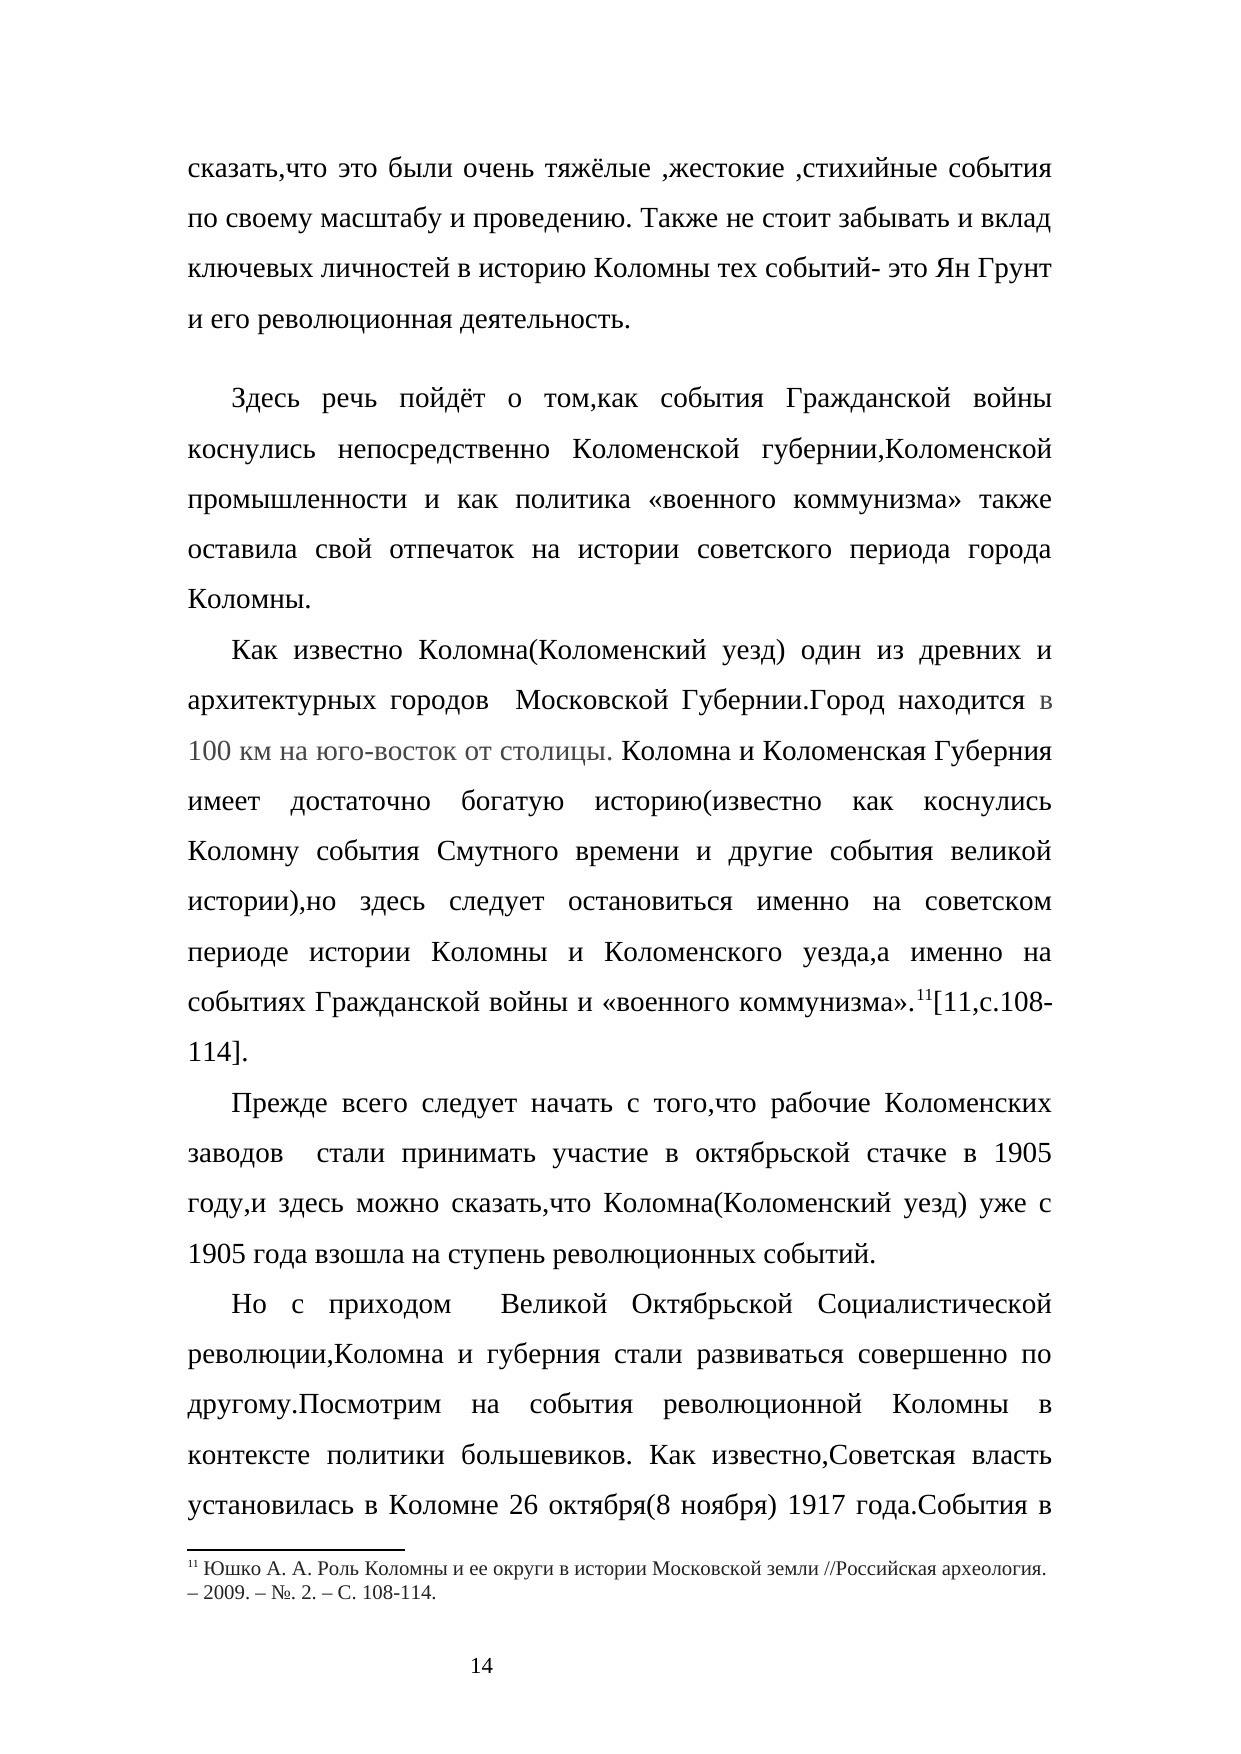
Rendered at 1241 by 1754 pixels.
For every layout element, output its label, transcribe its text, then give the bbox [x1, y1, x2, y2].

text Здесь речь пойдёт о том,как события Гражданской войны коснулись непосредственно Коломенской губернии,Коломенской промышленности и как политика «военного коммунизма» также оставила свой отпечаток на истории советского периода города Коломны. [187, 380, 1053, 615]
text Как известно Коломна(Коломенский уезд) один из древних и архитектурных городов Московской Губернии.Город находится в 100 км на юго-восток от столицы. Коломна и Коломенская Губерния имеет достаточно богатую историю(известно как коснулись Коломну события Смутного времени и другие события великой истории),но здесь следует остановиться именно на советском периоде истории Коломны и Коломенского уезда,а именно на событиях Гражданской войны и «военного коммунизма».[11,с.108-114]. [187, 632, 1053, 1068]
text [187, 1286, 1053, 1521]
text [187, 150, 1053, 334]
text Прежде всего следует начать с того,что рабочие Коломенских заводов стали принимать участие в октябрьской стачке в 1905 году,и здесь можно сказать,что Коломна(Коломенский уезд) уже с 1905 года взошла на ступень революционных событий. [187, 1085, 1053, 1269]
